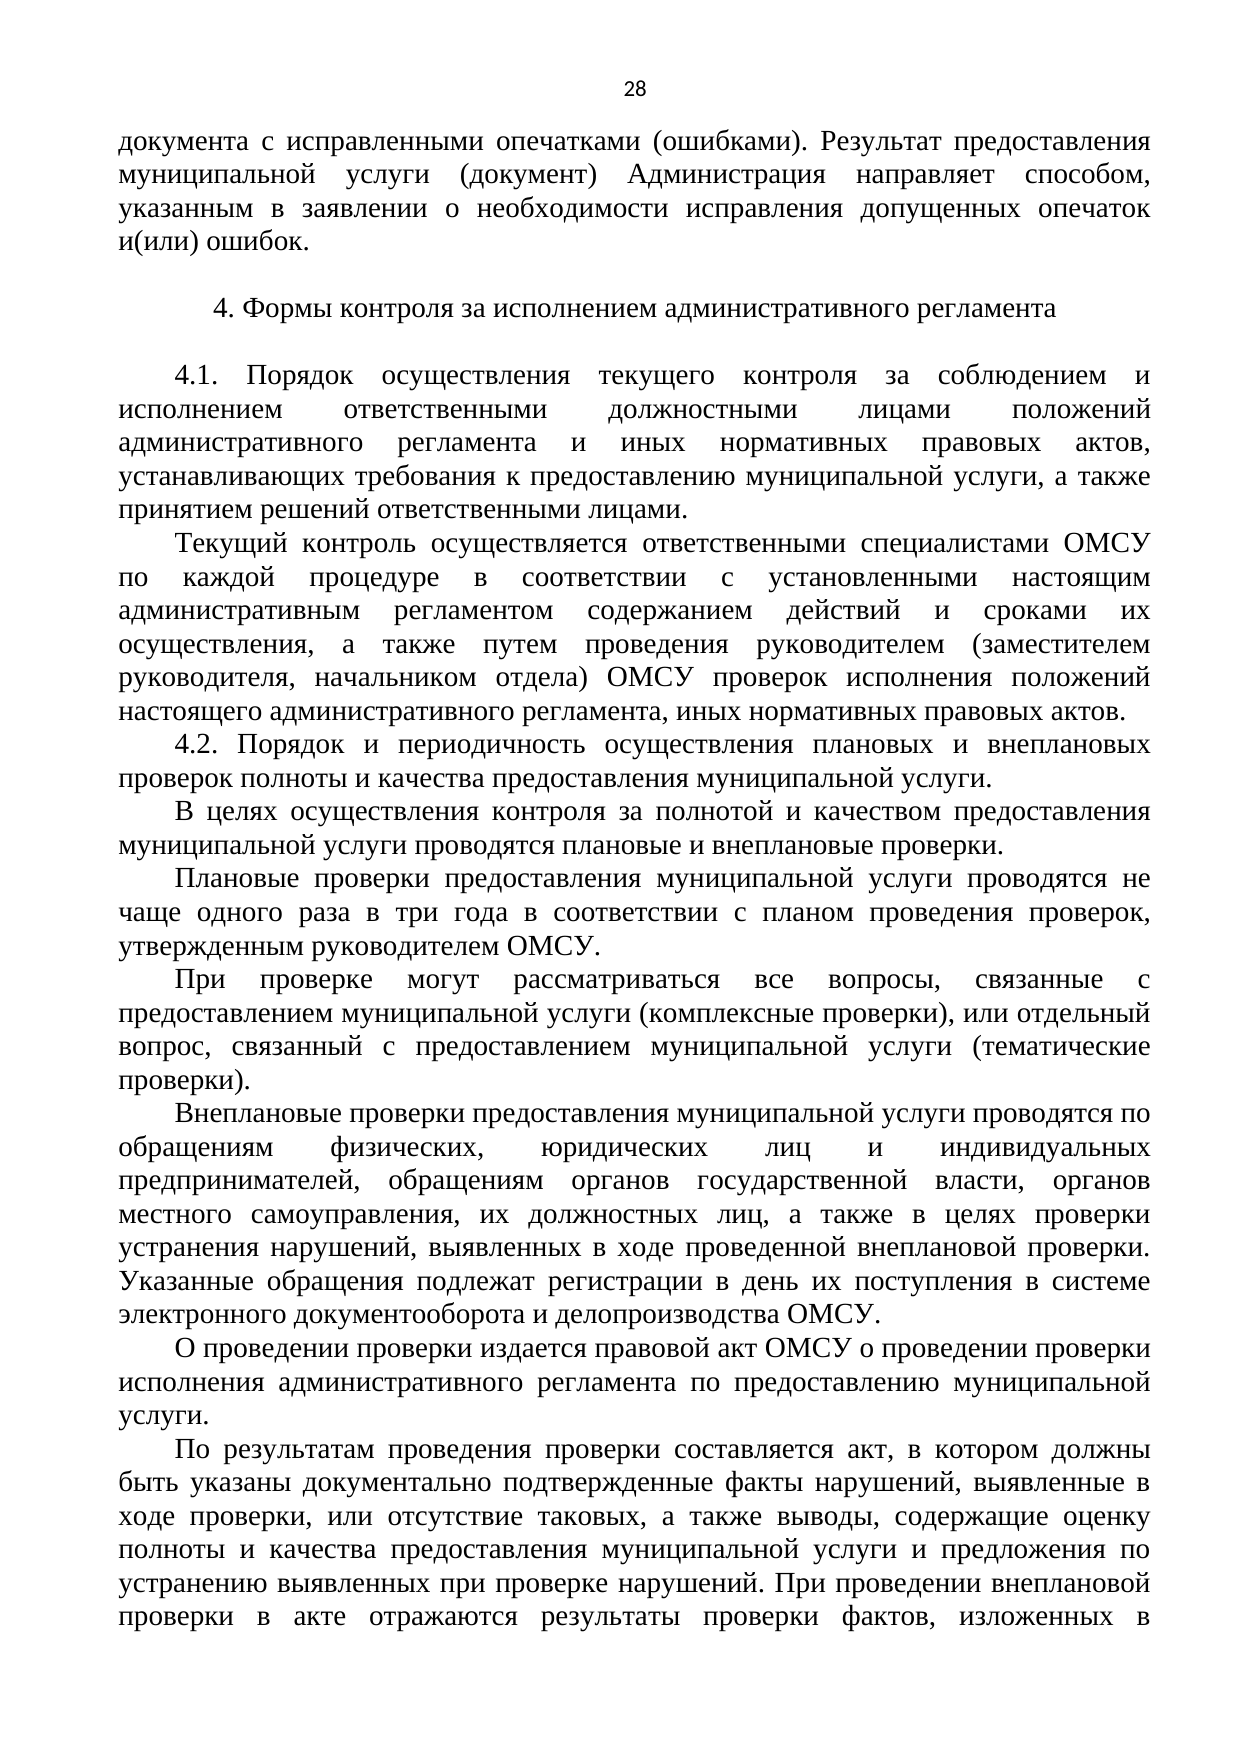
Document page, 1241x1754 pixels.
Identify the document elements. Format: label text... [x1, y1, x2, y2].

text 4.1. Порядок осуществления текущего контроля за соблюдением и исполнением ответственными должностными лицами положений административного регламента и иных нормативных правовых актов, устанавливающих требования к предоставлению муниципальной услуги, а также принятием решений ответственными лицами. [118, 357, 1152, 525]
text О проведении проверки издается правовой акт ОМСУ о проведении проверки исполнения административного регламента по предоставлению муниципальной услуги. [118, 1330, 1152, 1431]
text Плановые проверки предоставления муниципальной услуги проводятся не чаще одного раза в три года в соответствии с планом проведения проверок, утвержденным руководителем ОМСУ. [118, 861, 1152, 961]
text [118, 1431, 1152, 1632]
text 4.2. Порядок и периодичность осуществления плановых и внеплановых проверок полноты и качества предоставления муниципальной услуги. [118, 726, 1152, 793]
text Текущий контроль осуществляется ответственными специалистами ОМСУ по каждой процедуре в соответствии с установленными настоящим административным регламентом содержанием действий и сроками их осуществления, а также путем проведения руководителем (заместителем руководителя, начальником отдела) ОМСУ проверок исполнения положений настоящего административного регламента, иных нормативных правовых актов. [118, 525, 1152, 726]
text 4. Формы контроля за исполнением административного регламента [118, 290, 1152, 324]
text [118, 123, 1152, 257]
text При проверке могут рассматриваться все вопросы, связанные с предоставлением муниципальной услуги (комплексные проверки), или отдельный вопрос, связанный с предоставлением муниципальной услуги (тематические проверки). [118, 961, 1152, 1095]
text В целях осуществления контроля за полнотой и качеством предоставления муниципальной услуги проводятся плановые и внеплановые проверки. [118, 793, 1152, 861]
text Внеплановые проверки предоставления муниципальной услуги проводятся по обращениям физических, юридических лиц и индивидуальных предпринимателей, обращениям органов государственной власти, органов местного самоуправления, их должностных лиц, а также в целях проверки устранения нарушений, выявленных в ходе проведенной внеплановой проверки. Указанные обращения подлежат регистрации в день их поступления в системе электронного документооборота и делопроизводства ОМСУ. [118, 1095, 1152, 1330]
